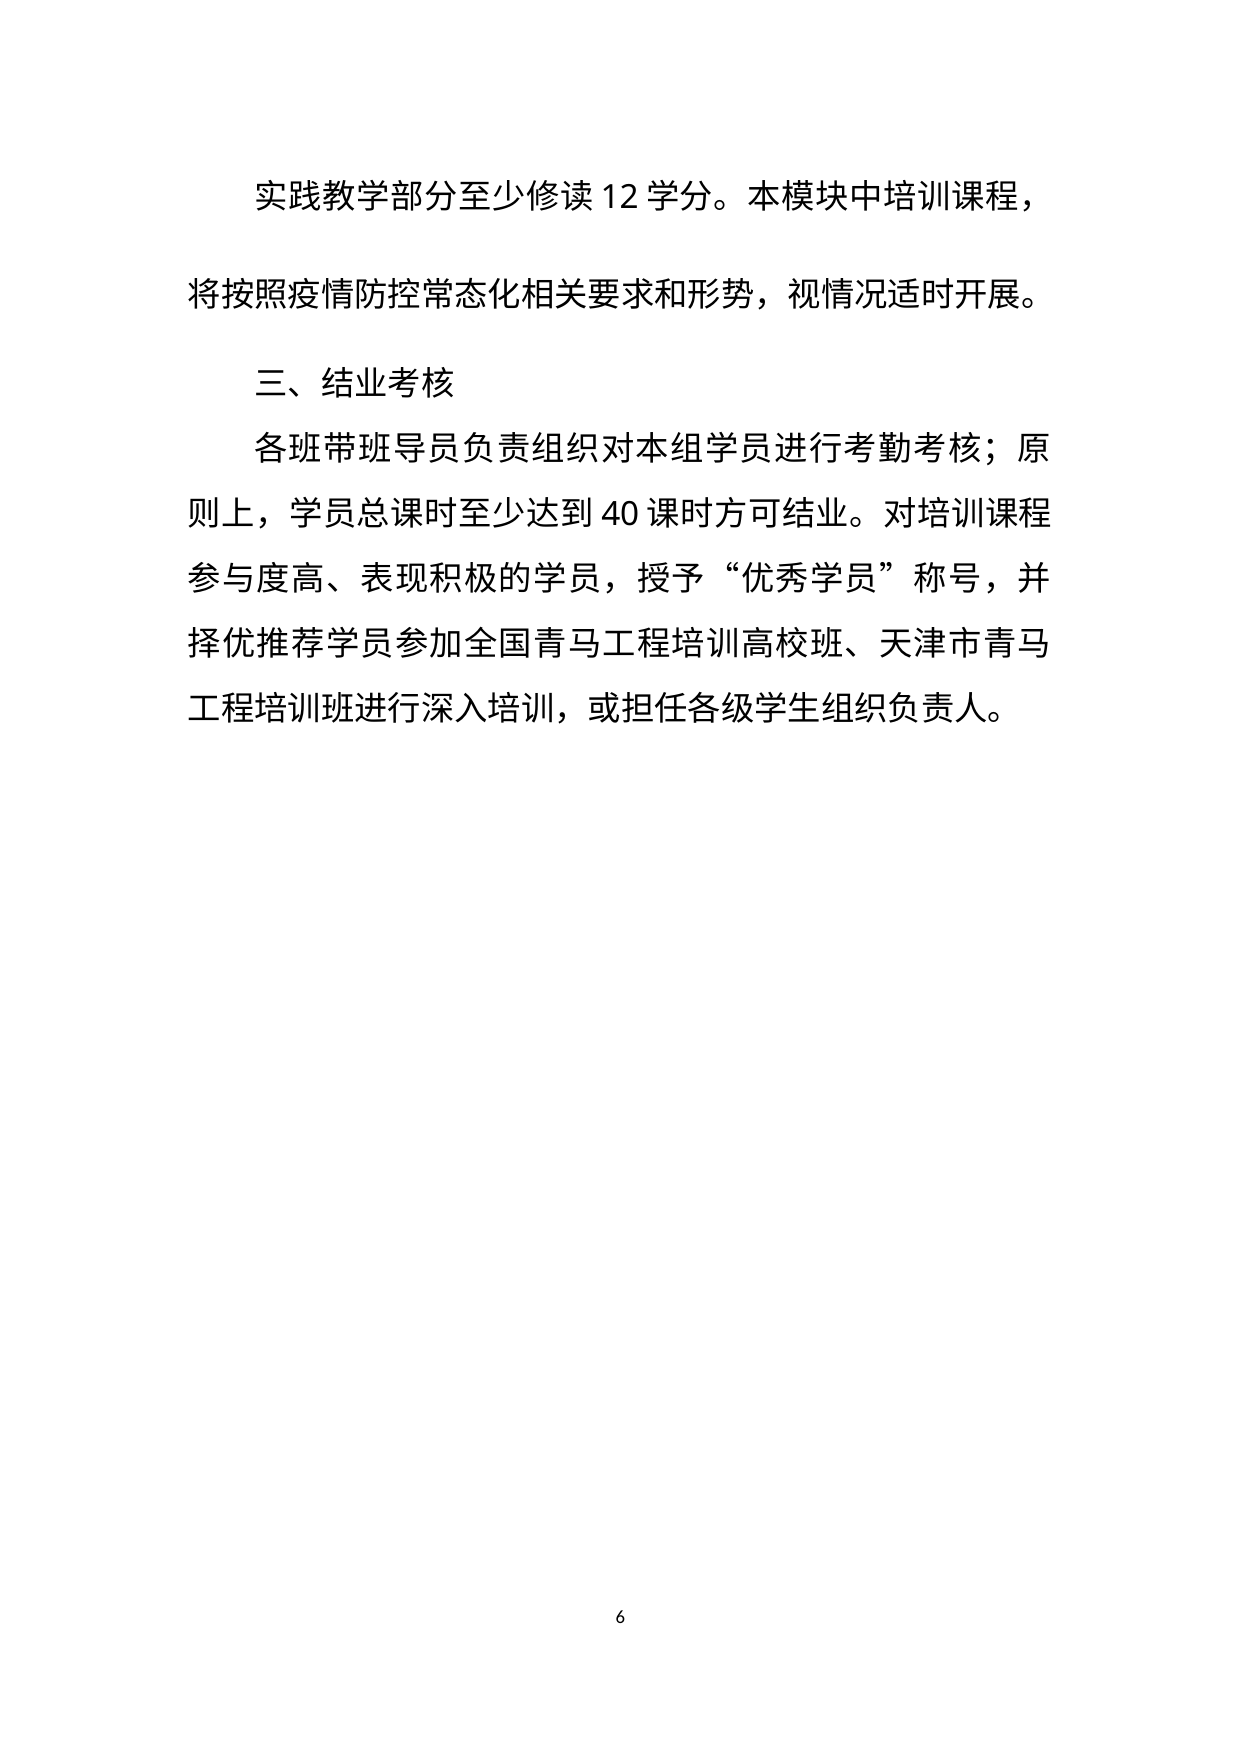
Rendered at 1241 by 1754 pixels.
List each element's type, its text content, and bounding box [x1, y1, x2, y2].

text 实践教学部分至少修读12学分。本模块中培训课程，将按照疫情防控常态化相关要求和形势，视情况适时开展。 [187, 162, 1053, 324]
text 三、结业考核 [187, 348, 1053, 413]
text 各班带班导员负责组织对本组学员进行考勤考核；原则上，学员总课时至少达到40课时方可结业。对培训课程参与度高、表现积极的学员，授予“优秀学员”称号，并择优推荐学员参加全国青马工程培训高校班、天津市青马工程培训班进行深入培训，或担任各级学生组织负责人。 [187, 413, 1053, 738]
